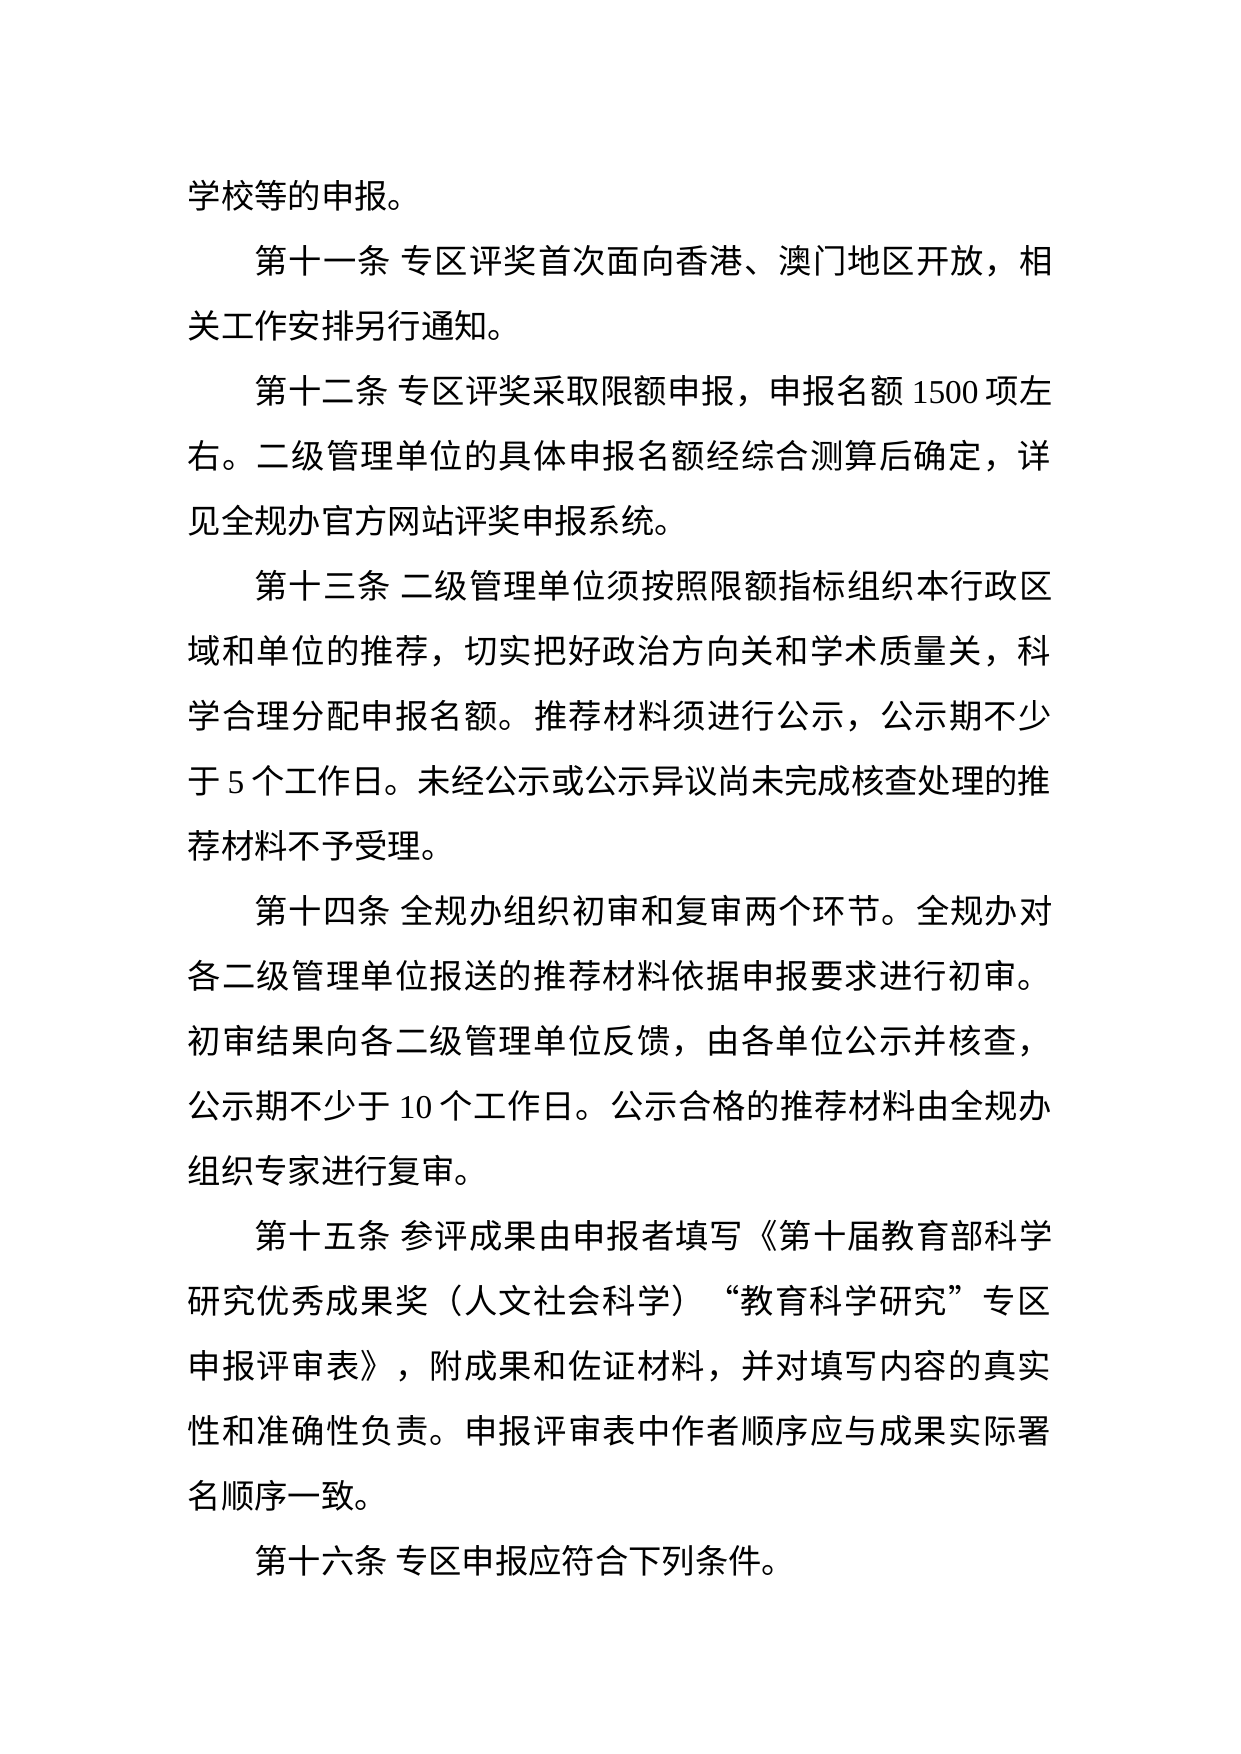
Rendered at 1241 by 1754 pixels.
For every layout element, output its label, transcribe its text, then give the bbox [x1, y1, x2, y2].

text 第十一条 专区评奖首次面向香港、澳门地区开放，相关工作安排另行通知。 [187, 227, 1053, 357]
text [187, 162, 1053, 227]
text 第十三条 二级管理单位须按照限额指标组织本行政区域和单位的推荐，切实把好政治方向关和学术质量关，科学合理分配申报名额。推荐材料须进行公示，公示期不少于5个工作日。未经公示或公示异议尚未完成核查处理的推荐材料不予受理。 [187, 552, 1053, 877]
text 第十六条 专区申报应符合下列条件。 [187, 1527, 1053, 1592]
text 第十二条 专区评奖采取限额申报，申报名额1500项左右。二级管理单位的具体申报名额经综合测算后确定，详见全规办官方网站评奖申报系统。 [187, 357, 1053, 552]
text 第十五条 参评成果由申报者填写《第十届教育部科学研究优秀成果奖（人文社会科学）“教育科学研究”专区申报评审表》，附成果和佐证材料，并对填写内容的真实性和准确性负责。申报评审表中作者顺序应与成果实际署名顺序一致。 [187, 1202, 1053, 1527]
text 第十四条 全规办组织初审和复审两个环节。全规办对各二级管理单位报送的推荐材料依据申报要求进行初审。初审结果向各二级管理单位反馈，由各单位公示并核查，公示期不少于10个工作日。公示合格的推荐材料由全规办组织专家进行复审。 [187, 877, 1053, 1202]
